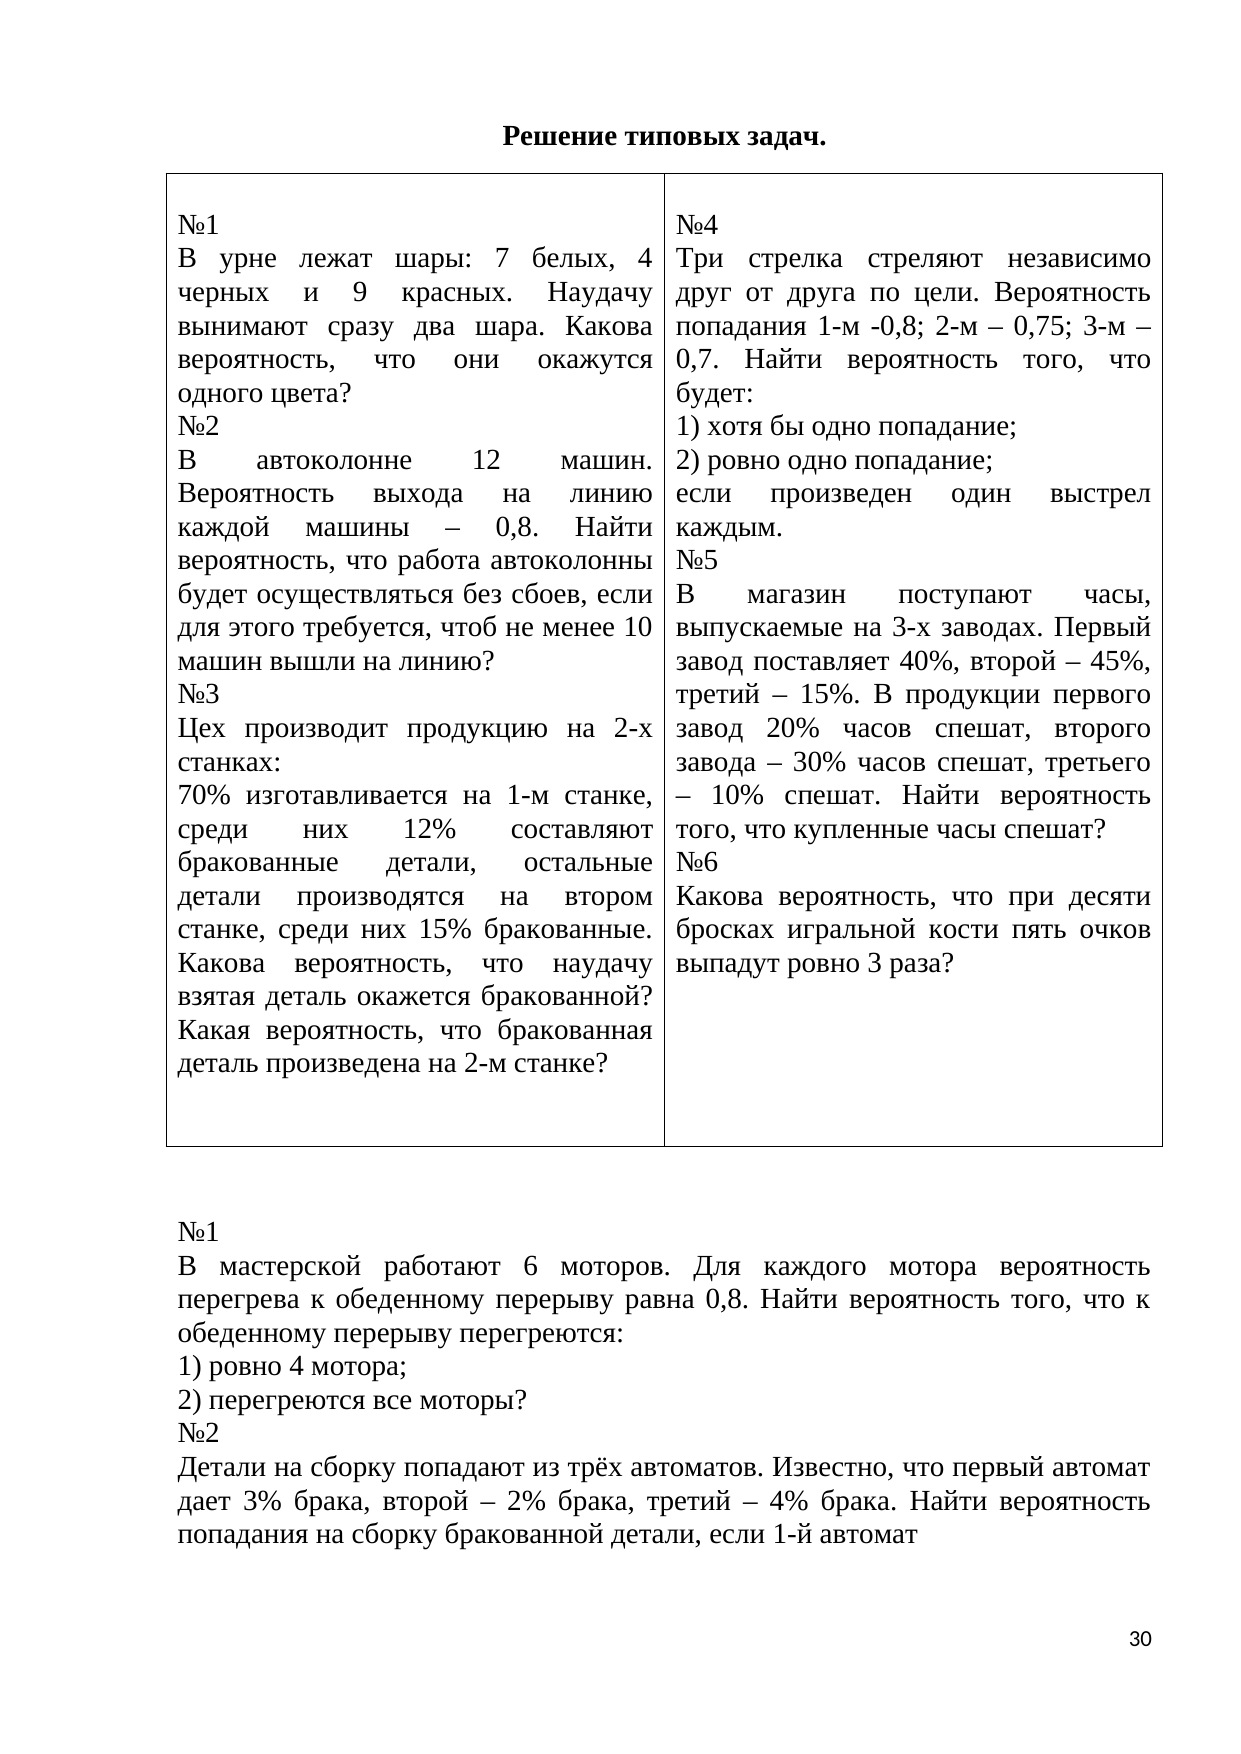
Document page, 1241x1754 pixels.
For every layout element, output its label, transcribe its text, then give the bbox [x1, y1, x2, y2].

text Решение типовых задач. [177, 118, 1152, 152]
text Детали на сборку попадают из трёх автоматов. Известно, что первый автомат дает 3% брака, второй – 2% брака, третий – 4% брака. Найти вероятность попадания на сборку бракованной детали, если 1-й автомат [177, 1449, 1152, 1550]
text №1 [177, 1214, 1152, 1248]
text 2) перегреются все моторы? [177, 1382, 1152, 1416]
text В мастерской работают 6 моторов. Для каждого мотора вероятность перегрева к обеденному перерыву равна 0,8. Найти вероятность того, что к обеденному перерыву перегреются: [177, 1248, 1152, 1348]
text 1) ровно 4 мотора; [177, 1348, 1152, 1382]
text №2 [177, 1416, 1152, 1449]
table_header №1 В урне лежат шары: 7 белых, 4 черных и 9 красных. Наудачу вынимают сразу два шара. Какова вероятность, что они окажутся одного цвета? №2 В автоколонне 12 машин. Вероятность выхода на линию каждой машины – 0,8. Найти вероятность, что работа автоколонны будет осуществляться без сбоев, если для этого требуется, чтоб не менее 10 машин вышли на линию? №3 Цех производит продукцию на 2-х станках: 70% изготавливается на 1-м станке, среди них 12% составляют бракованные детали, остальные детали производятся на втором станке, среди них 15% бракованные. Какова вероятность, что наудачу взятая деталь окажется бракованной? Какая вероятность, что бракованная деталь произведена на 2-м станке? [167, 174, 664, 1146]
table_header №4 Три стрелка стреляют независимо друг от друга по цели. Вероятность попадания 1-м -0,8; 2-м – 0,75; 3-м – 0,7. Найти вероятность того, что будет: 1) хотя бы одно попадание; 2) ровно одно попадание; если произведен один выстрел каждым. №5 В магазин поступают часы, выпускаемые на 3-х заводах. Первый завод поставляет 40%, второй – 45%, третий – 15%. В продукции первого завод 20% часов спешат, второго завода – 30% часов спешат, третьего – 10% спешат. Найти вероятность того, что купленные часы спешат? №6 Какова вероятность, что при десяти бросках игральной кости пять очков выпадут ровно 3 раза? [665, 174, 1162, 1146]
